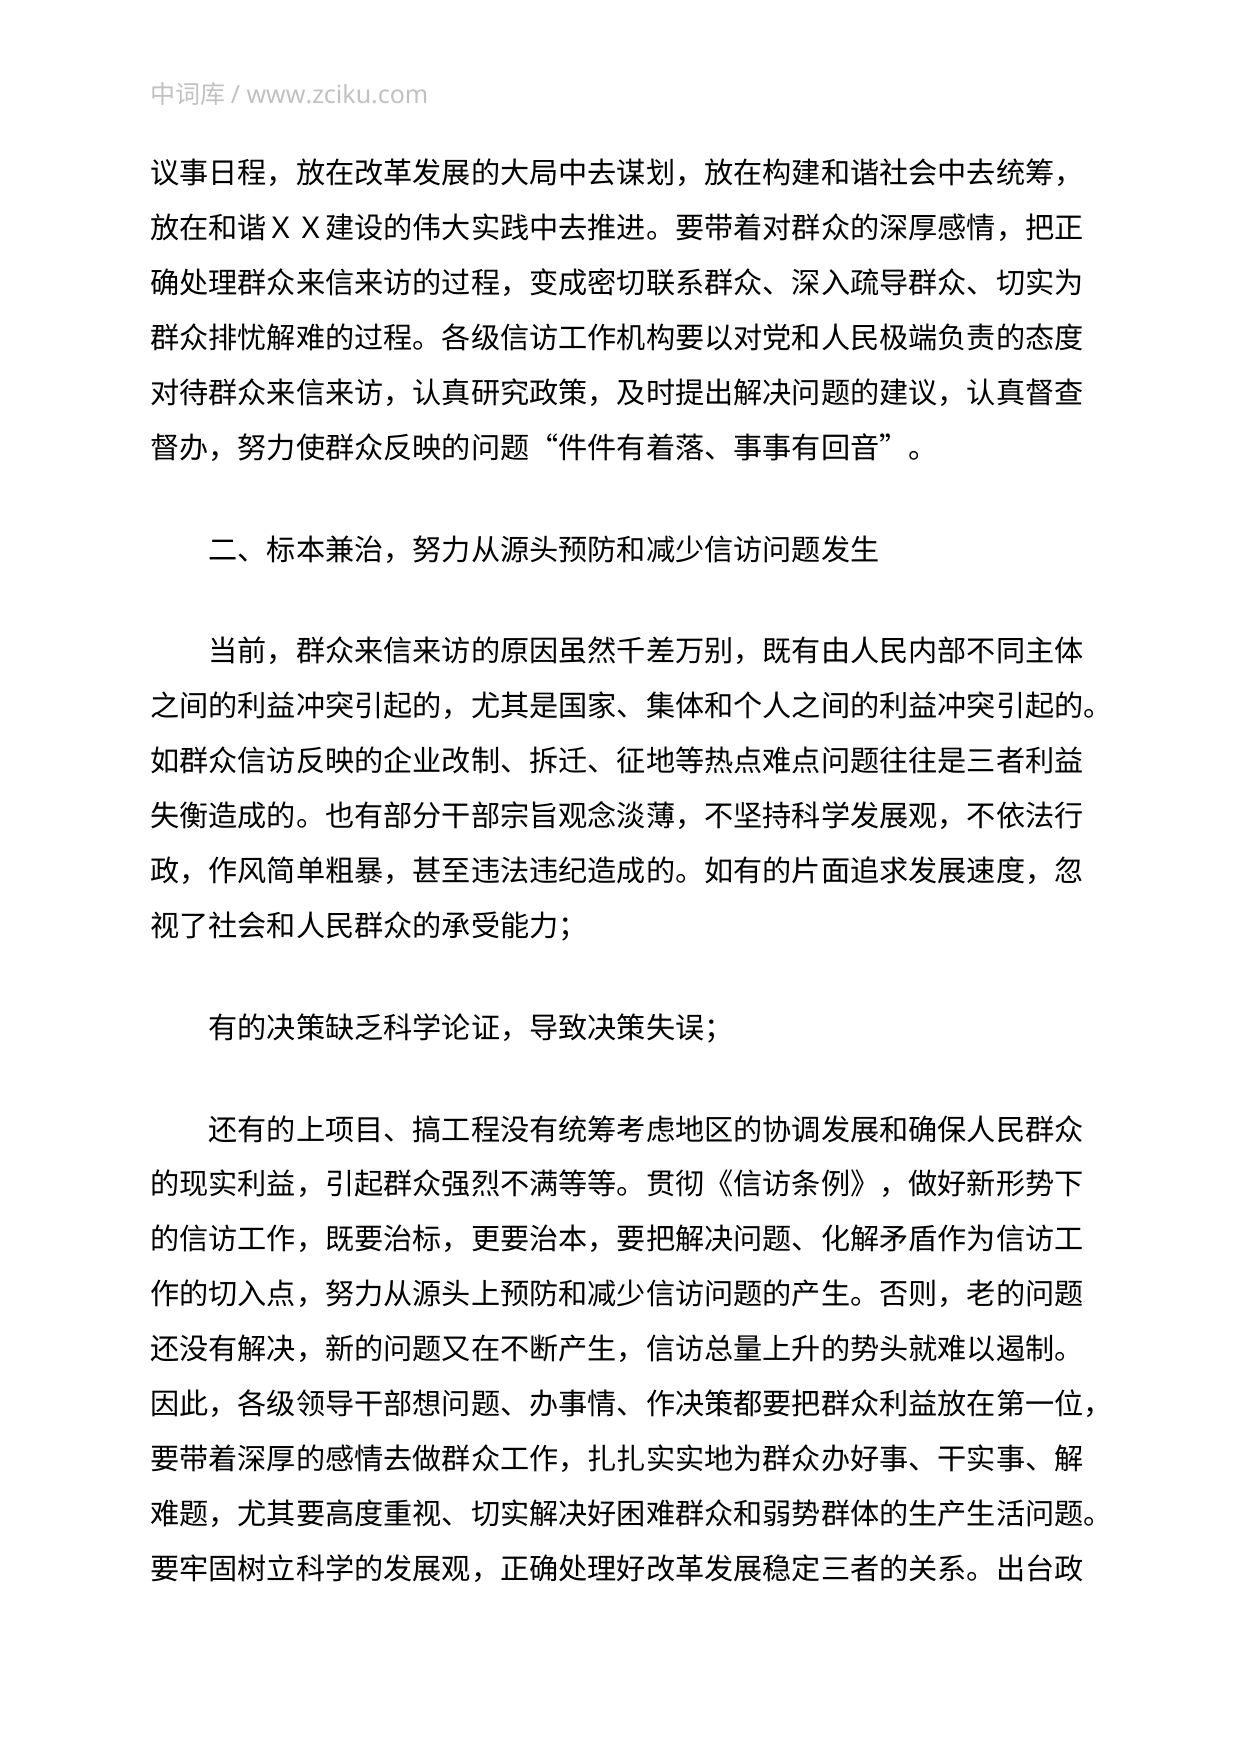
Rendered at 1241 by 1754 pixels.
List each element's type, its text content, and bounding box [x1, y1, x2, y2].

text 当前，群众来信来访的原因虽然千差万别，既有由人民内部不同主体之间的利益冲突引起的，尤其是国家、集体和个人之间的利益冲突引起的。如群众信访反映的企业改制、拆迁、征地等热点难点问题往往是三者利益失衡造成的。也有部分干部宗旨观念淡薄，不坚持科学发展观，不依法行政，作风简单粗暴，甚至违法违纪造成的。如有的片面追求发展速度，忽视了社会和人民群众的承受能力； [150, 628, 1090, 945]
text 有的决策缺乏科学论证，导致决策失误； [150, 1004, 1090, 1047]
text 二、标本兼治，努力从源头预防和减少信访问题发生 [150, 526, 1090, 568]
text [150, 150, 1090, 467]
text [150, 1106, 1090, 1587]
